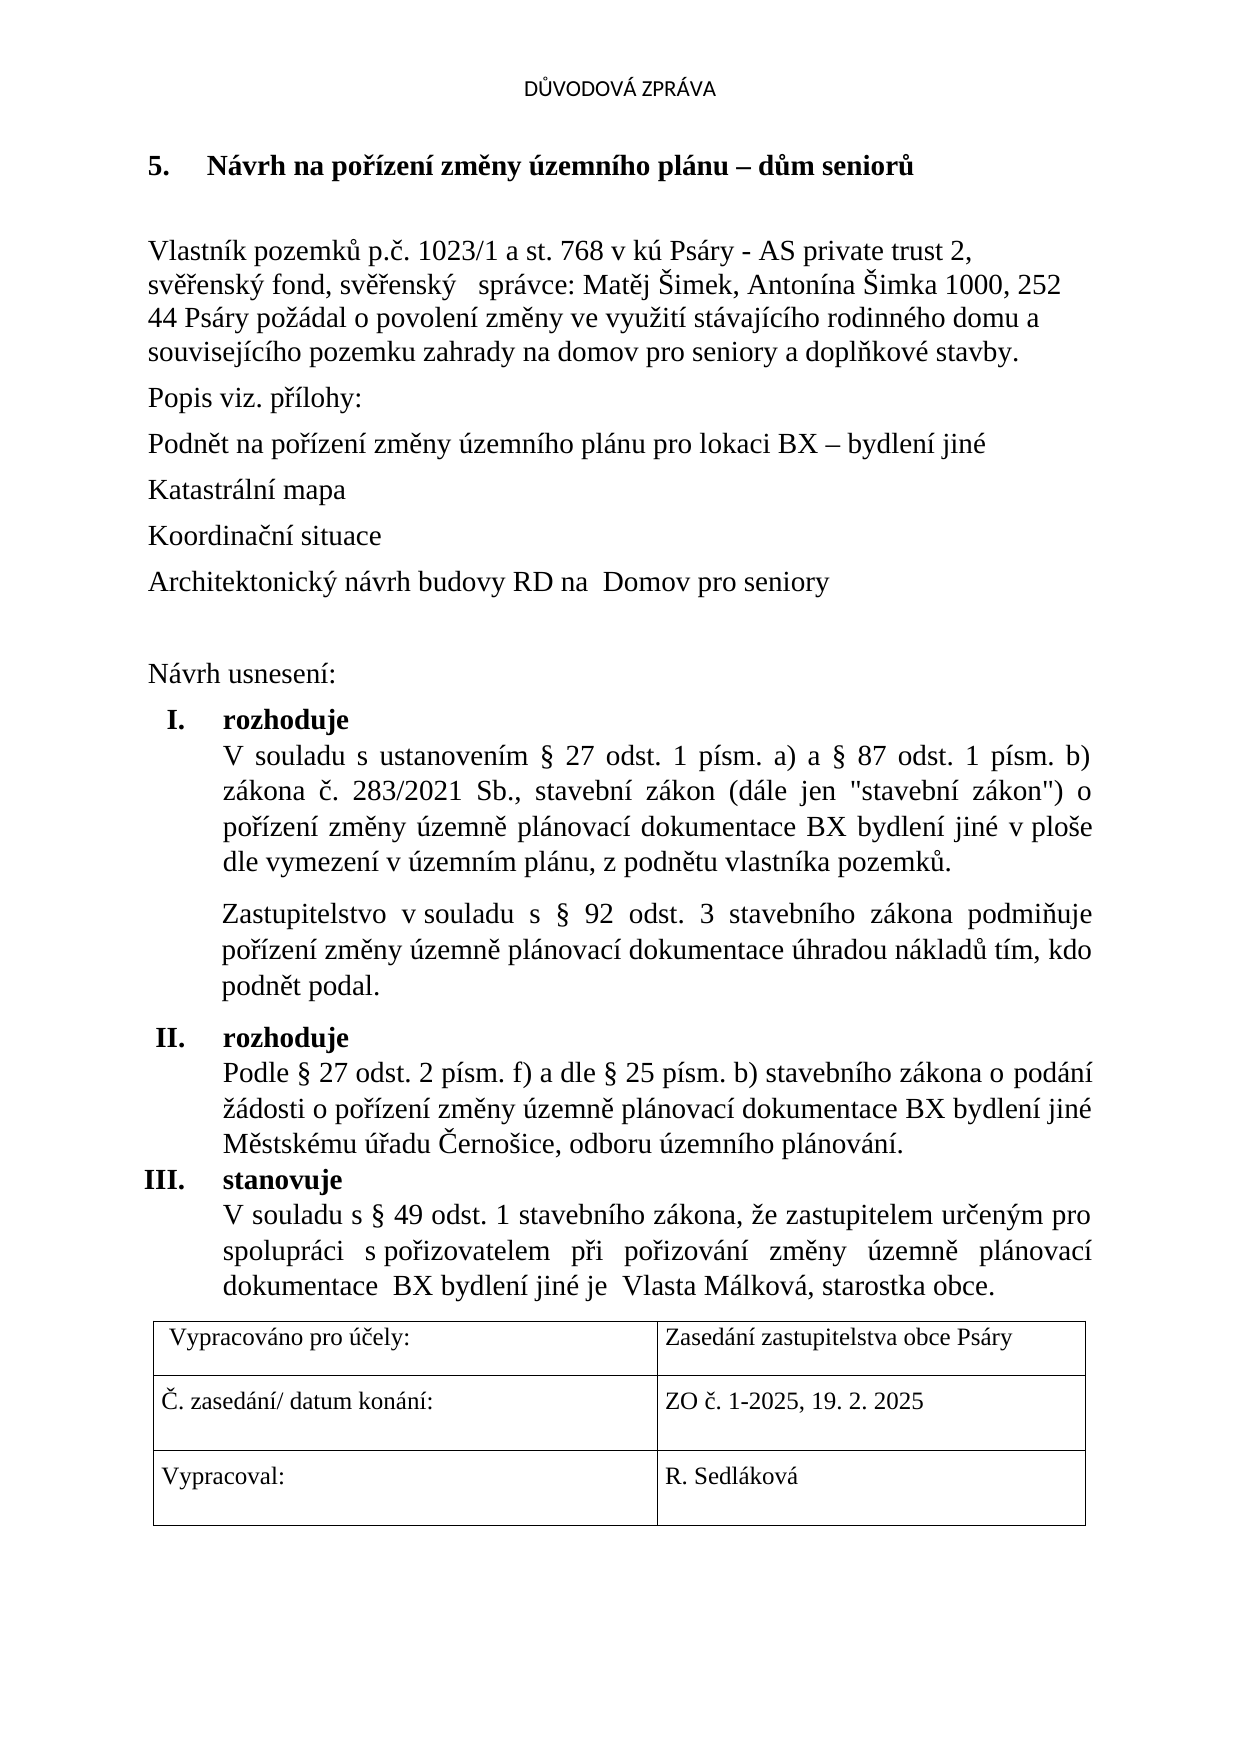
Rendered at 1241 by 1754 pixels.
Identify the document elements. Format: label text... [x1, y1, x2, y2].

text Katastrální mapa [148, 472, 1093, 506]
table_header Vypracováno pro účely: [154, 1322, 657, 1375]
list rozhoduje [185, 1020, 1093, 1053]
table_cell R. Sedláková [658, 1451, 1085, 1525]
text Vlastník pozemků p.č. 1023/1 a st. 768 v kú Psáry - AS private trust 2, svěřenský fond, svěřenský správce: Matěj Šimek, Antonína Šimka 1000, 252 44 Psáry požádal o povolení změny ve využití stávajícího rodinného domu a souvisejícího pozemku zahrady na domov pro seniory a doplňkové stavby. [148, 233, 1093, 367]
list stanovuje [185, 1162, 1093, 1195]
list Podle § 27 odst. 2 písm. f) a dle § 25 písm. b) stavebního zákona o podání žádosti o pořízení změny územně plánovací dokumentace BX bydlení jiné Městskému úřadu Černošice, odboru územního plánování. [223, 1055, 1093, 1160]
table_cell Vypracoval: [154, 1451, 657, 1525]
text Architektonický návrh budovy RD na Domov pro seniory [148, 564, 1093, 598]
list V souladu s ustanovením § 27 odst. 1 písm. a) a § 87 odst. 1 písm. b) zákona č. 283/2021 Sb., stavební zákon (dále jen "stavební zákon") o pořízení změny územně plánovací dokumentace BX bydlení jiné v ploše dle vymezení v územním plánu, z podnětu vlastníka pozemků. [223, 738, 1093, 878]
table_cell Č. zasedání/ datum konání: [154, 1376, 657, 1450]
text Podnět na pořízení změny územního plánu pro lokaci BX – bydlení jiné [148, 426, 1093, 459]
text Návrh usnesení: [148, 656, 1093, 690]
text Koordinační situace [148, 518, 1093, 552]
list rozhoduje [185, 702, 1093, 736]
text Popis viz. přílohy: [148, 380, 1093, 413]
table_cell ZO č. 1-2025, 19. 2. 2025 [658, 1376, 1085, 1450]
list Návrh na pořízení změny územního plánu – dům seniorů [148, 148, 1093, 181]
text Zastupitelstvo v souladu s § 92 odst. 3 stavebního zákona podmiňuje pořízení změny územně plánovací dokumentace úhradou nákladů tím, kdo podnět podal. [221, 897, 1093, 1001]
table_header Zasedání zastupitelstva obce Psáry [658, 1322, 1085, 1375]
list V souladu s § 49 odst. 1 stavebního zákona, že zastupitelem určeným pro spolupráci s pořizovatelem při pořizování změny územně plánovací dokumentace BX bydlení jiné je Vlasta Málková, starostka obce. [223, 1197, 1093, 1302]
